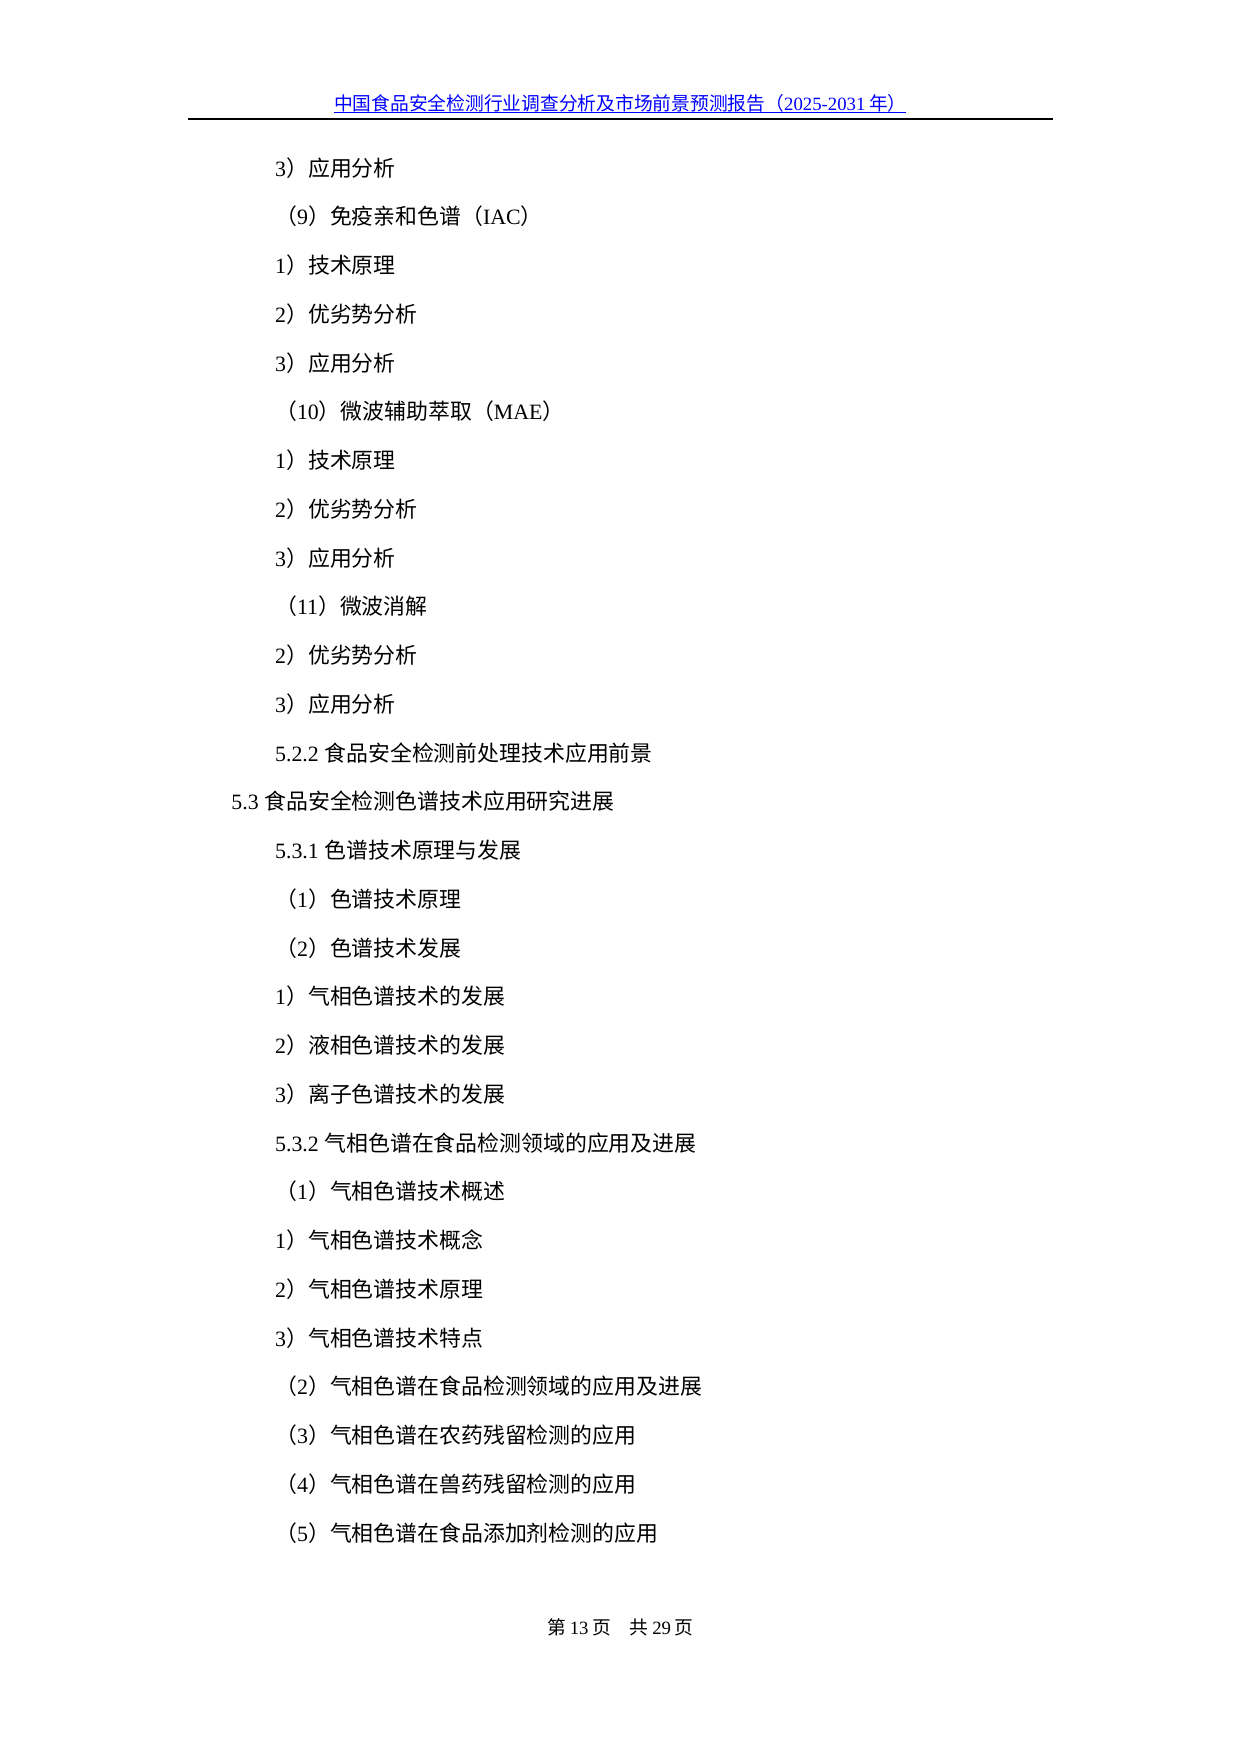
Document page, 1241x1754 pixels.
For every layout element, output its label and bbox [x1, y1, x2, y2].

text [187, 150, 1053, 1548]
